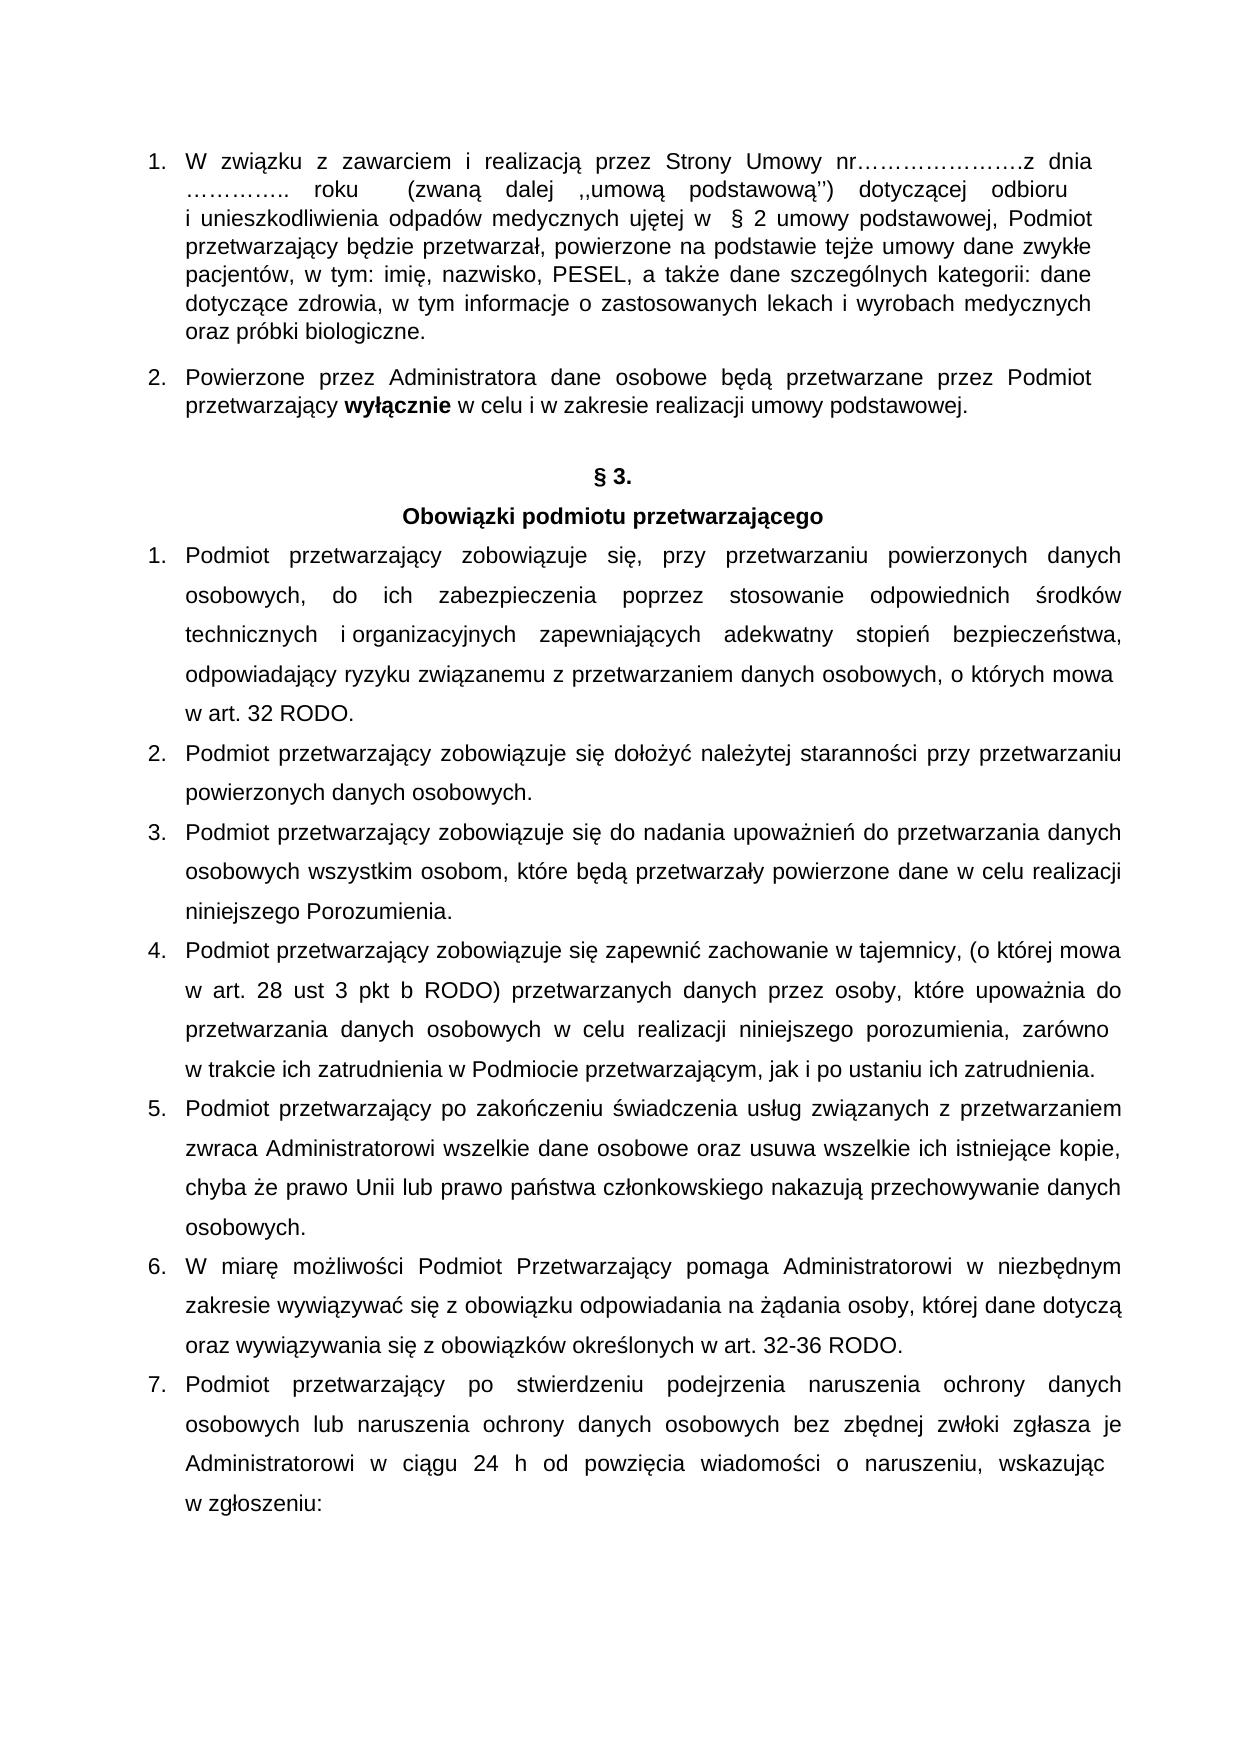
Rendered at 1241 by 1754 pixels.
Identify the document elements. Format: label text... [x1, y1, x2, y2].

list Powierzone przez Administratora dane osobowe będą przetwarzane przez Podmiot przetwarzający wyłącznie w celu i w zakresie realizacji umowy podstawowej. [148, 363, 1092, 418]
list Podmiot przetwarzający zobowiązuje się dołożyć należytej staranności przy przetwarzaniu powierzonych danych osobowych. [148, 740, 1122, 806]
list W miarę możliwości Podmiot Przetwarzający pomaga Administratorowi w niezbędnym zakresie wywiązywać się z obowiązku odpowiadania na żądania osoby, której dane dotyczą oraz wywiązywania się z obowiązków określonych w art. 32-36 RODO. [148, 1253, 1122, 1358]
list Podmiot przetwarzający zobowiązuje się, przy przetwarzaniu powierzonych danych osobowych, do ich zabezpieczenia poprzez stosowanie odpowiednich środków technicznych i organizacyjnych zapewniających adekwatny stopień bezpieczeństwa, odpowiadający ryzyku związanemu z przetwarzaniem danych osobowych, o których mowa w art. 32 RODO. [148, 542, 1122, 727]
list Podmiot przetwarzający zobowiązuje się do nadania upoważnień do przetwarzania danych osobowych wszystkim osobom, które będą przetwarzały powierzone dane w celu realizacji niniejszego Porozumienia. [148, 819, 1122, 924]
list Podmiot przetwarzający po stwierdzeniu podejrzenia naruszenia ochrony danych osobowych lub naruszenia ochrony danych osobowych bez zbędnej zwłoki zgłasza je Administratorowi w ciągu 24 h od powzięcia wiadomości o naruszeniu, wskazując w zgłoszeniu: [148, 1371, 1122, 1516]
list Podmiot przetwarzający zobowiązuje się zapewnić zachowanie w tajemnicy, (o której mowa w art. 28 ust 3 pkt b RODO) przetwarzanych danych przez osoby, które upoważnia do przetwarzania danych osobowych w celu realizacji niniejszego porozumienia, zarówno w trakcie ich zatrudnienia w Podmiocie przetwarzającym, jak i po ustaniu ich zatrudnienia. [148, 937, 1122, 1082]
list Podmiot przetwarzający po zakończeniu świadczenia usług związanych z przetwarzaniem zwraca Administratorowi wszelkie dane osobowe oraz usuwa wszelkie ich istniejące kopie, chyba że prawo Unii lub prawo państwa członkowskiego nakazują przechowywanie danych osobowych. [148, 1095, 1122, 1240]
list W związku z zawarciem i realizacją przez Strony Umowy nr………………….z dnia ………….. roku (zwaną dalej ,,umową podstawową’’) dotyczącej odbioru i unieszkodliwienia odpadów medycznych ujętej w § 2 umowy podstawowej, Podmiot przetwarzający będzie przetwarzał, powierzone na podstawie tejże umowy dane zwykłe pacjentów, w tym: imię, nazwisko, PESEL, a także dane szczególnych kategorii: dane dotyczące zdrowia, w tym informacje o zastosowanych lekach i wyrobach medycznych oraz próbki biologiczne. [148, 148, 1092, 345]
text § 3. [103, 463, 1122, 490]
text Obowiązki podmiotu przetwarzającego [103, 503, 1122, 529]
